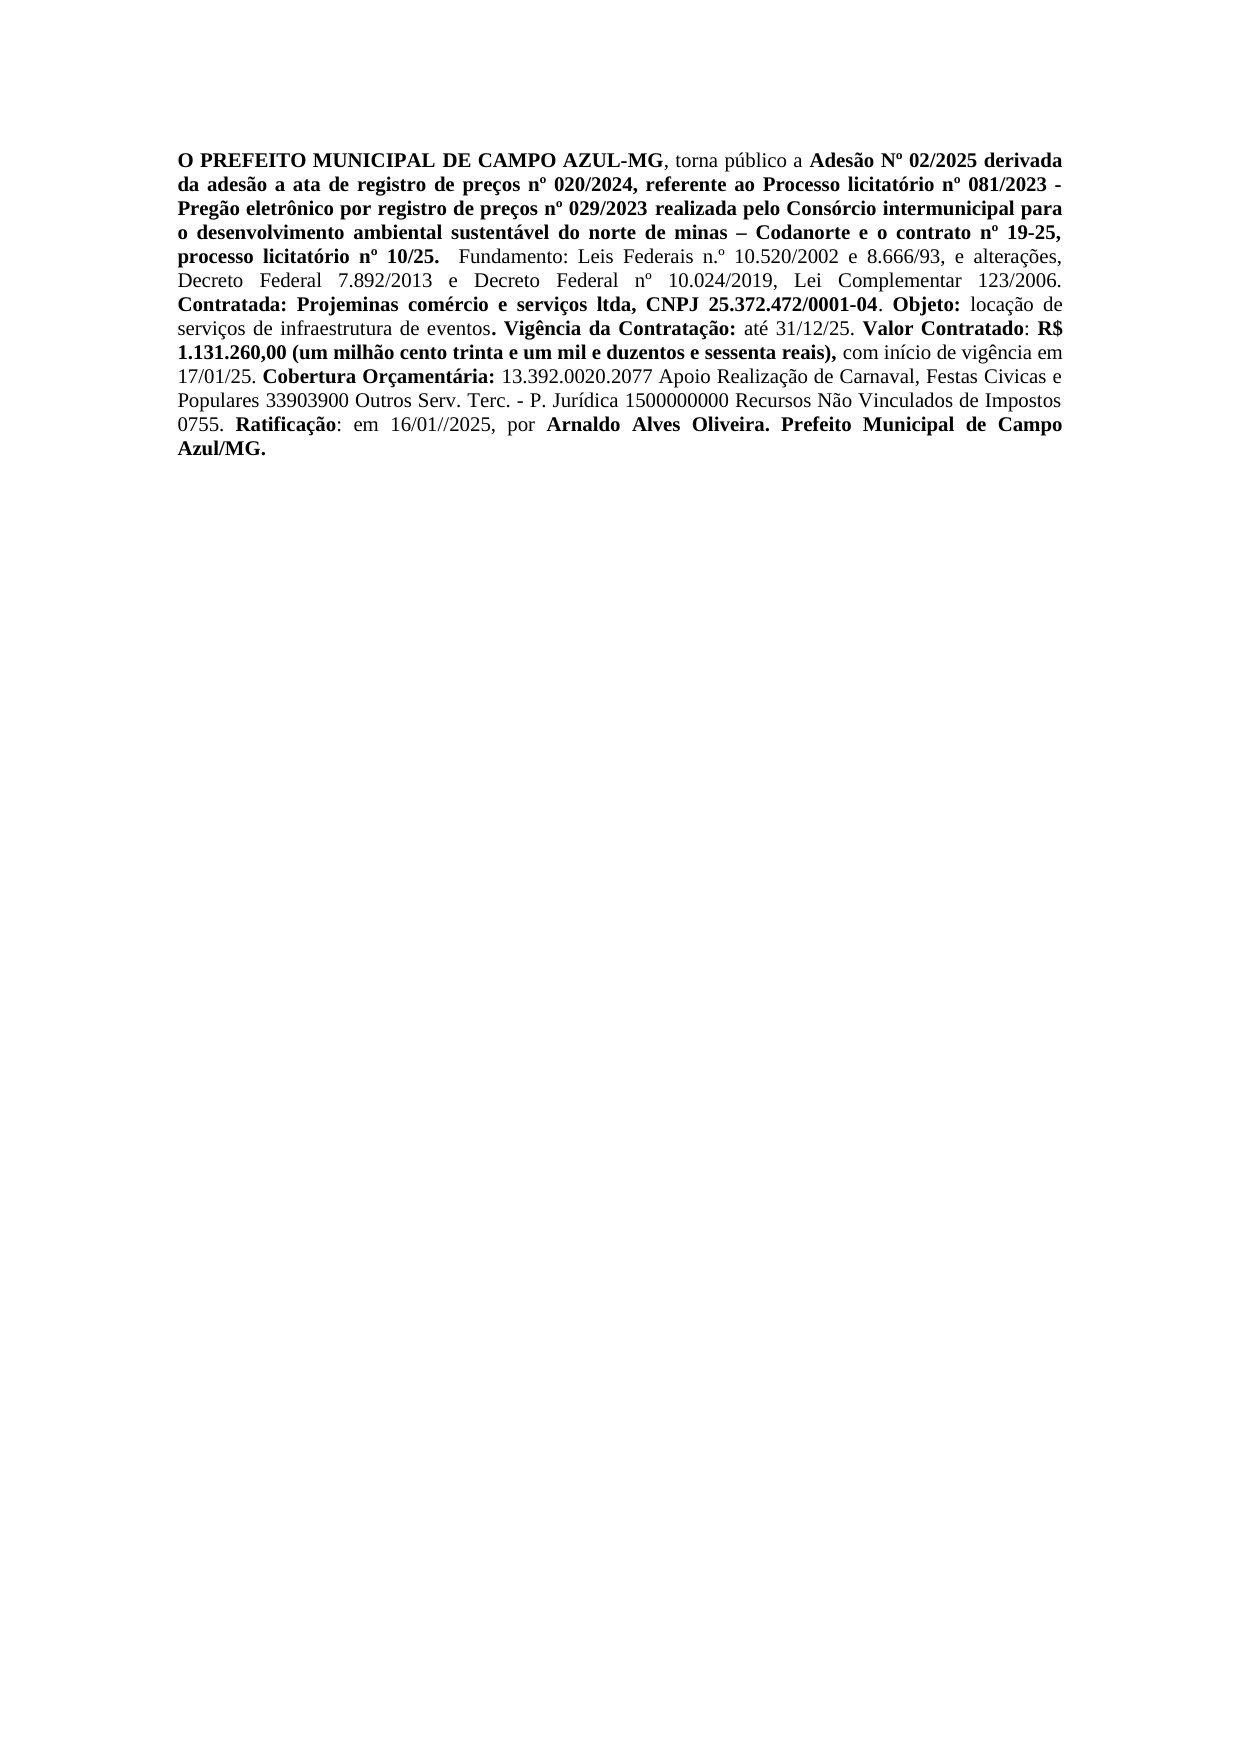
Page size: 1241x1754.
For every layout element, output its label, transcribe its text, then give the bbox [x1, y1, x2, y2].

text O PREFEITO MUNICIPAL DE CAMPO AZUL-MG, torna público a Adesão Nº 02/2025 derivada da adesão a ata de registro de preços nº 020/2024, referente ao Processo licitatório nº 081/2023 - Pregão eletrônico por registro de preços nº 029/2023 realizada pelo Consórcio intermunicipal para o desenvolvimento ambiental sustentável do norte de minas – Codanorte e o contrato nº 19-25, processo licitatório nº 10/25. Fundamento: Leis Federais n.º 10.520/2002 e 8.666/93, e alterações, Decreto Federal 7.892/2013 e Decreto Federal nº 10.024/2019, Lei Complementar 123/2006. Contratada: Projeminas comércio e serviços ltda, CNPJ 25.372.472/0001-04. Objeto: locação de serviços de infraestrutura de eventos. Vigência da Contratação: até 31/12/25. Valor Contratado: R$ 1.131.260,00 (um milhão cento trinta e um mil e duzentos e sessenta reais), com início de vigência em 17/01/25. Cobertura Orçamentária: 13.392.0020.2077 Apoio Realização de Carnaval, Festas Civicas e Populares 33903900 Outros Serv. Terc. - P. Jurídica 1500000000 Recursos Não Vinculados de Impostos 0755. Ratificação: em 16/01//2025, por Arnaldo Alves Oliveira. Prefeito Municipal de Campo Azul/MG. [177, 148, 1063, 460]
